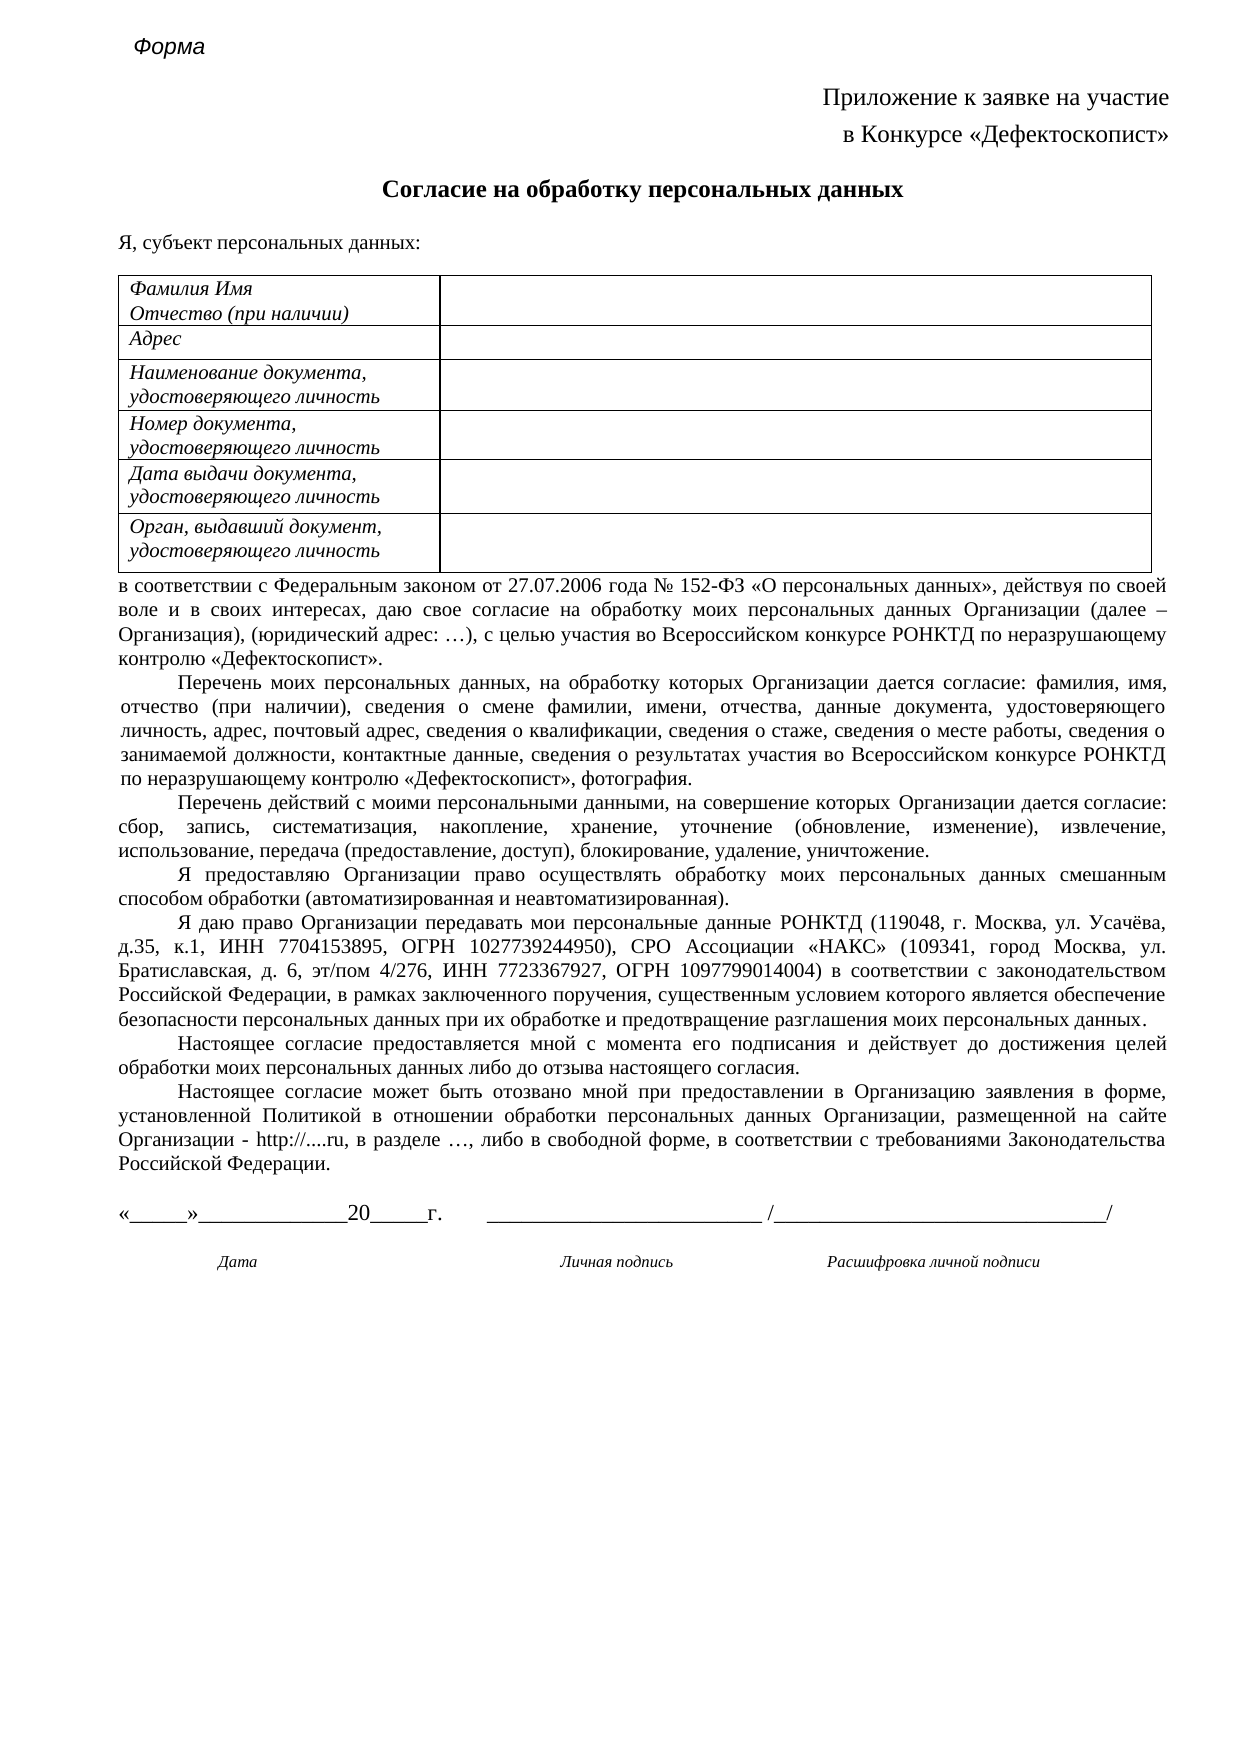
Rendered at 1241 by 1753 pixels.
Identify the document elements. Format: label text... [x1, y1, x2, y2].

text Перечень действий с моими персональными данными, на совершение которых Организации дается согласие: сбор, запись, систематизация, накопление, хранение, уточнение (обновление, изменение), извлечение, использование, передача (предоставление, доступ), блокирование, удаление, уничтожение. [118, 790, 1167, 862]
table_cell Дата выдачи документа, удостоверяющего личность [119, 460, 439, 513]
text Я, субъект персональных данных: [118, 230, 1167, 254]
text Настоящее согласие может быть отозвано мной при предоставлении в Организацию заявления в форме, установленной Политикой в отношении обработки персональных данных Организации, размещенной на сайте Организации - http://....ru, в разделе …, либо в свободной форме, в соответствии с требованиями Законодательства Российской Федерации. [118, 1079, 1167, 1175]
table_cell [441, 460, 1151, 513]
text Я даю право Организации передавать мои персональные данные РОНКТД (119048, г. Москва, ул. Усачёва, д.35, к.1, ИНН 7704153895, ОГРН 1027739244950), СРО Ассоциации «НАКС» (109341, город Москва, ул. Братиславская, д. 6, эт/пом 4/276, ИНН 7723367927, ОГРН 1097799014004) в соответствии с законодательством Российской Федерации, в рамках заключенного поручения, существенным условием которого является обеспечение безопасности персональных данных при их обработке и предотвращение разглашения моих персональных данных. [118, 910, 1166, 1031]
table_header Фамилия Имя Отчество (при наличии) [119, 276, 439, 325]
text Согласие на обработку персональных данных [118, 174, 1167, 203]
table_cell Орган, выдавший документ, удостоверяющего личность [119, 514, 439, 572]
text Я предоставляю Организации право осуществлять обработку моих персональных данных смешанным способом обработки (автоматизированная и неавтоматизированная). [118, 862, 1167, 910]
table_cell Номер документа, удостоверяющего личность [119, 411, 439, 459]
table_cell [441, 360, 1151, 410]
table_cell [441, 514, 1151, 572]
table_cell [441, 411, 1151, 459]
text Приложение к заявке на участие [219, 82, 1169, 111]
text Дата Личная подпись Расшифровка личной подписи [118, 1252, 1167, 1271]
table_cell Наименование документа, удостоверяющего личность [119, 360, 439, 410]
table_cell [441, 326, 1151, 359]
table_header [441, 276, 1151, 325]
table_cell Адрес [119, 326, 439, 359]
text «_____»_____________20_____г. ________________________ /_____________________________/ [118, 1199, 1167, 1225]
text Перечень моих персональных данных, на обработку которых Организации дается согласие: фамилия, имя, отчество (при наличии), сведения о смене фамилии, имени, отчества, данные документа, удостоверяющего личность, адрес, почтовый адрес, сведения о квалификации, сведения о стаже, сведения о месте работы, сведения о занимаемой должности, контактные данные, сведения о результатах участия во Всероссийском конкурсе РОНКТД по неразрушающему контролю «Дефектоскопист», фотография. [120, 669, 1167, 790]
text в соответствии с Федеральным законом от 27.07.2006 года № 152-ФЗ «О персональных данных», действуя по своей воле и в своих интересах, даю свое согласие на обработку моих персональных данных Организации (далее – Организация), (юридический адрес: …), с целью участия во Всероссийском конкурсе РОНКТД по неразрушающему контролю «Дефектоскопист». [118, 573, 1167, 669]
text Настоящее согласие предоставляется мной с момента его подписания и действует до достижения целей обработки моих персональных данных либо до отзыва настоящего согласия. [118, 1031, 1167, 1079]
text в Конкурсе «Дефектоскопист» [219, 119, 1169, 148]
